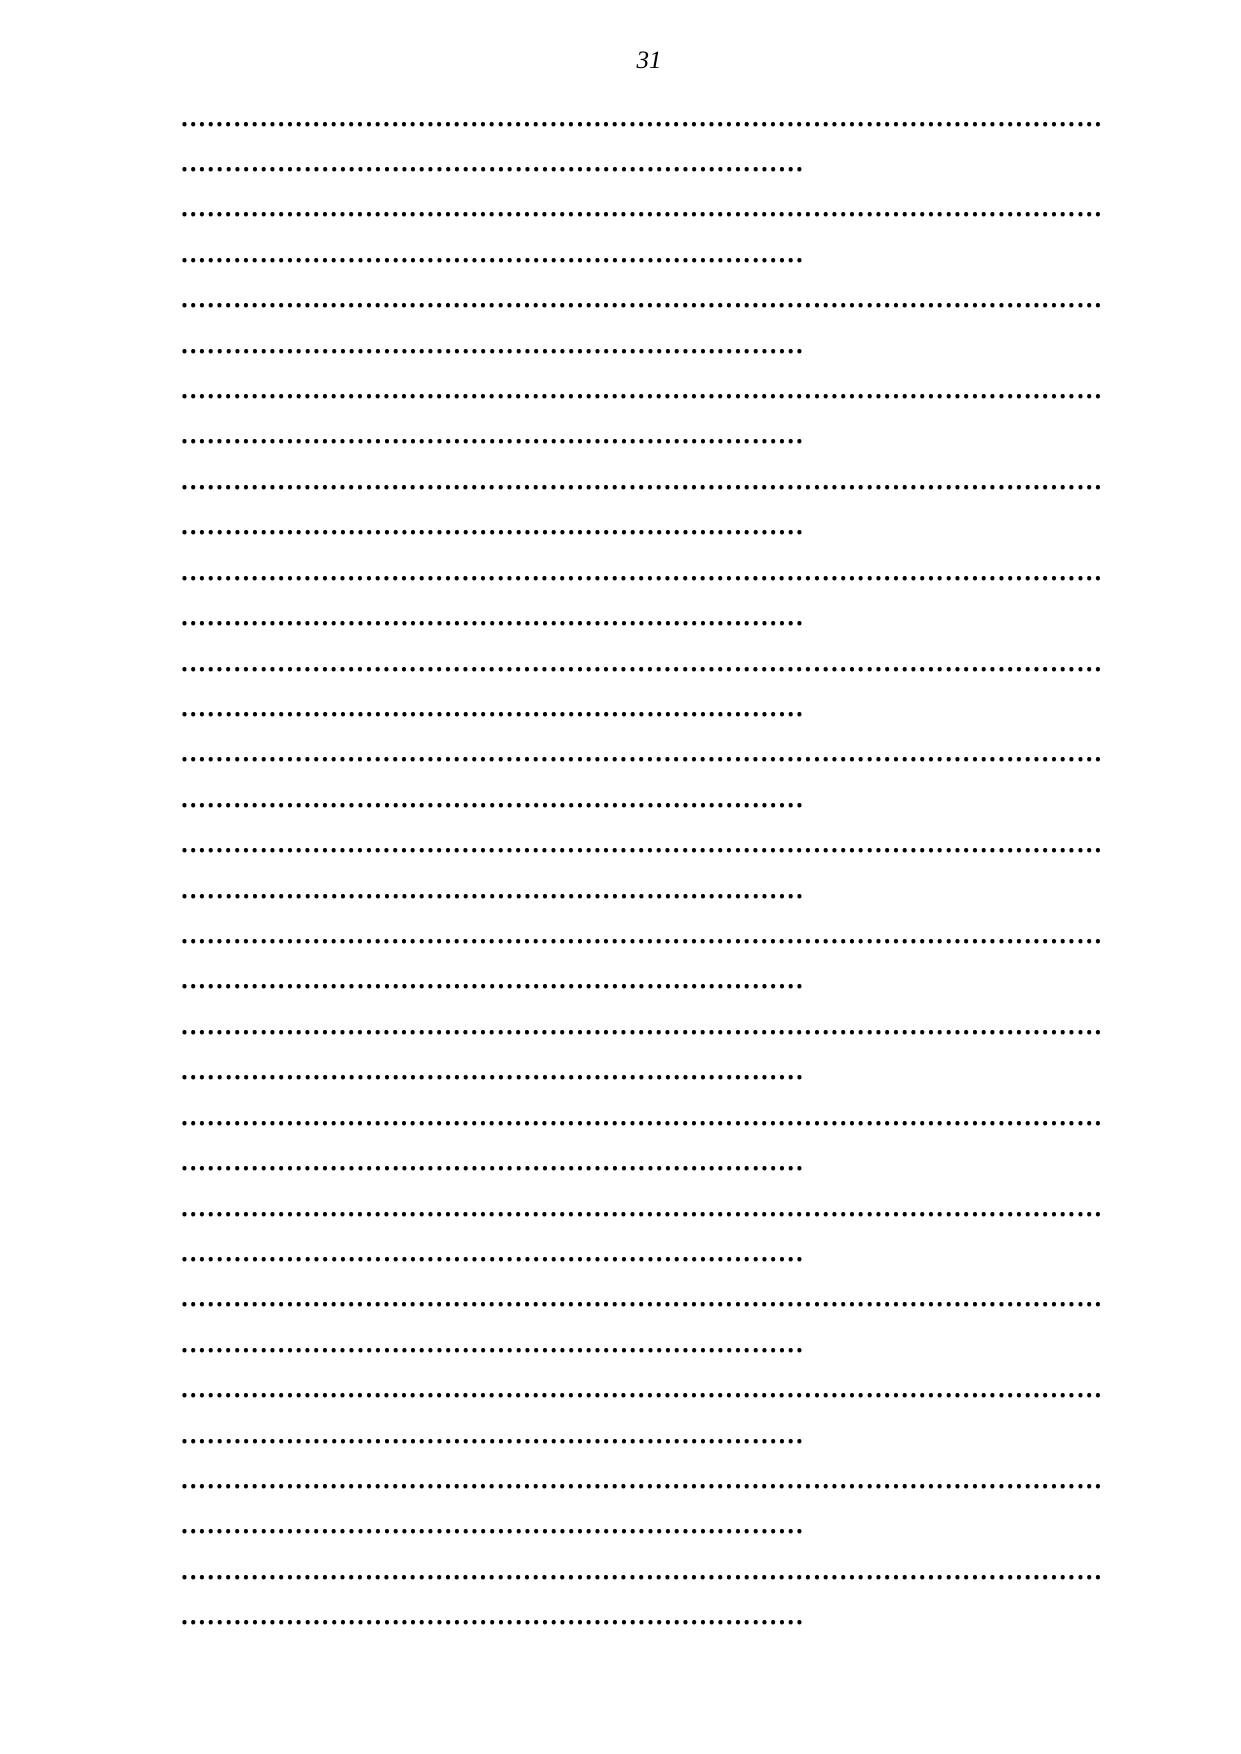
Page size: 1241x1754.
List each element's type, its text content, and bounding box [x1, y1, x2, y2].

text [180, 181, 1120, 272]
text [180, 1453, 1120, 1544]
text ………………………………………………………………………………………………..………………………………………………………… [180, 635, 1120, 726]
text ………………………………………………………………………………………………..………………………………………………………… [180, 454, 1120, 544]
text ………………………………………………………………………………………………..………………………………………………………… [180, 1180, 1120, 1271]
text ……………………………………………………………………………………………………………..…………………………………………… [180, 544, 1120, 635]
text ………………………………………………………………………………………………..………………………………………………………… [180, 272, 1120, 363]
text ……………………………………………………………………………………………………………..…………………………………………… [180, 1271, 1120, 1362]
text ………………………………………………………………………………………………..………………………………………………………… [180, 817, 1120, 908]
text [180, 1362, 1120, 1453]
text ………………………………………………………………………………………………..………………………………………………………… [180, 90, 1120, 181]
text ………………………………………………………………………………………………..………………………………………………………… [180, 999, 1120, 1089]
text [180, 1544, 1120, 1634]
text ……………………………………………………………………………………………………………..…………………………………………… [180, 363, 1120, 454]
text ……………………………………………………………………………………………………………..…………………………………………… [180, 908, 1120, 999]
text ……………………………………………………………………………………………………………..…………………………………………… [180, 726, 1120, 817]
text ……………………………………………………………………………………………………………..…………………………………………… [180, 1089, 1120, 1180]
